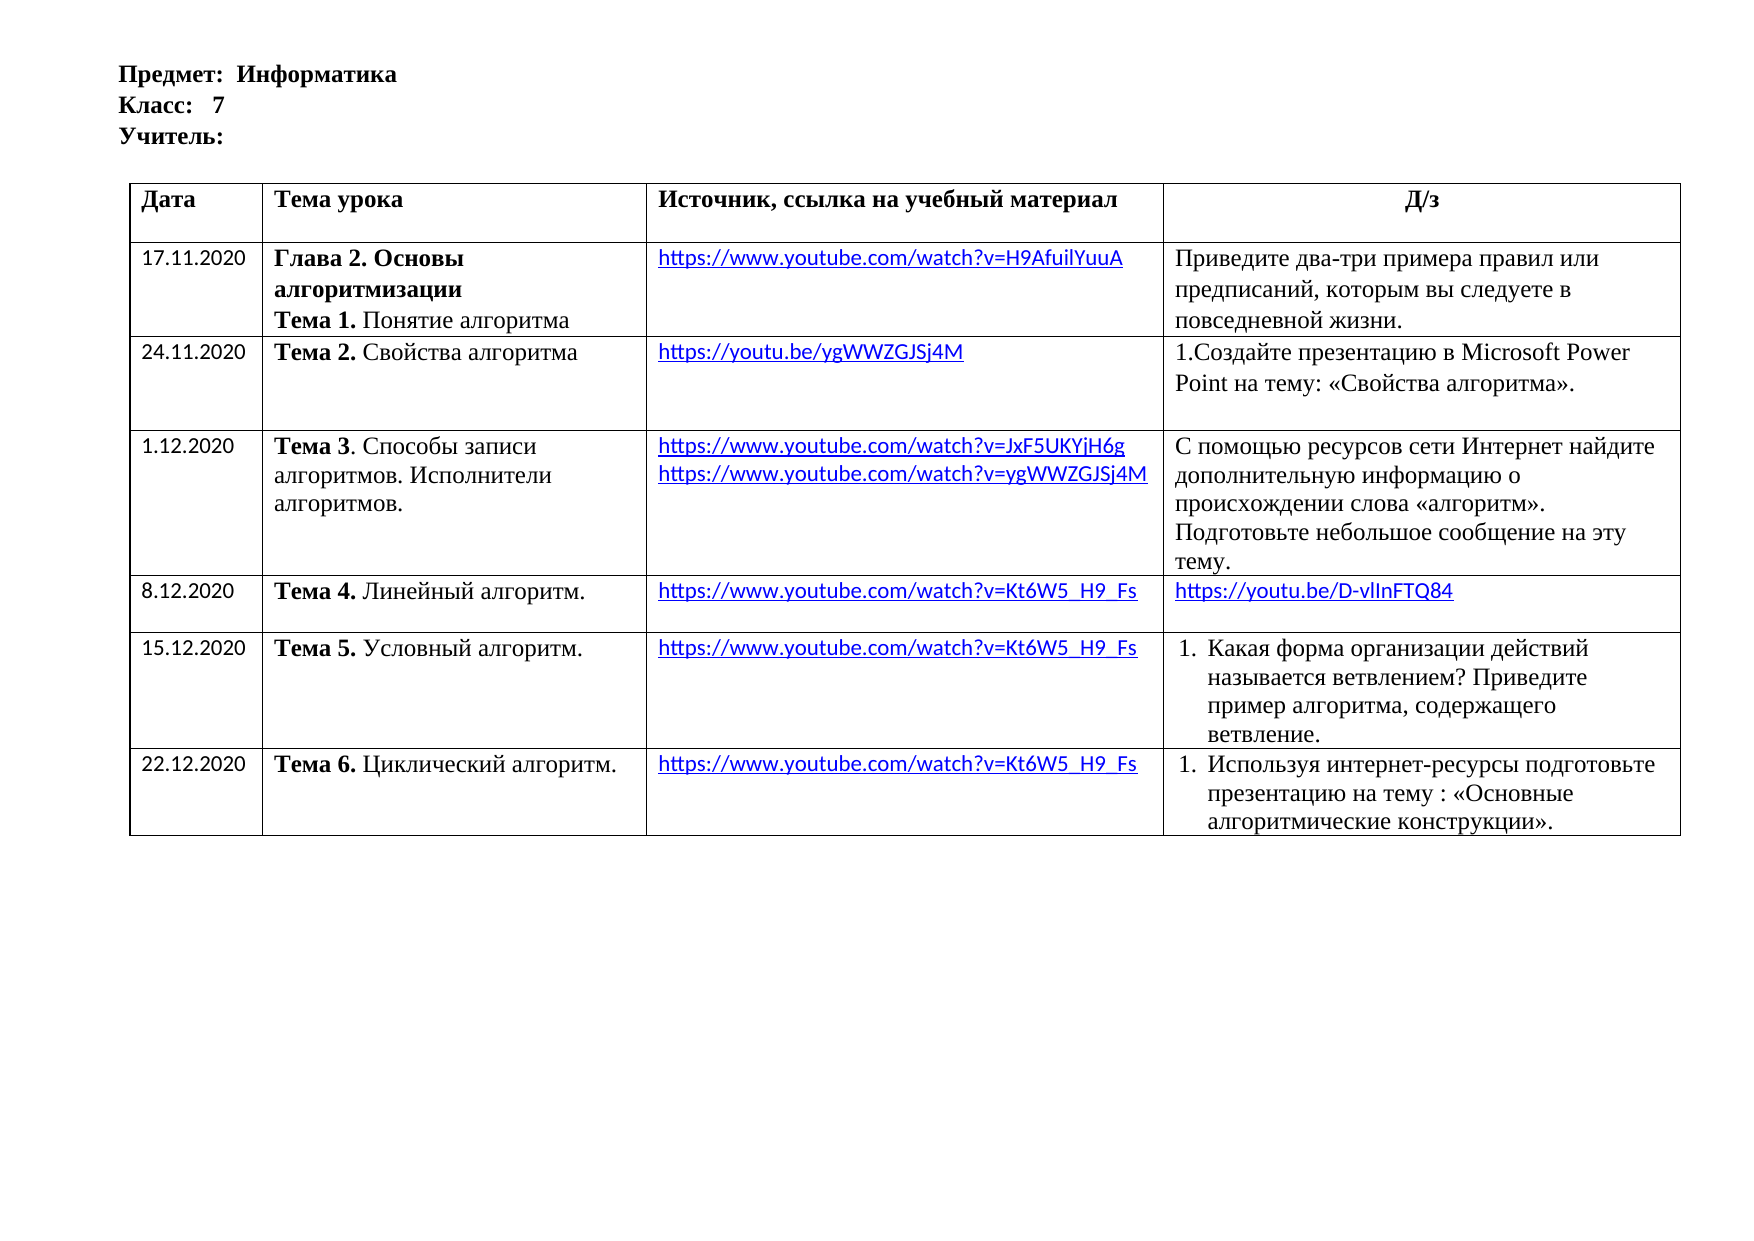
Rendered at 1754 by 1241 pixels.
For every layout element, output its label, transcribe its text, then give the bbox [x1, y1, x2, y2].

table_cell Глава 2. Основы алгоритмизации Тема 1. Понятие алгоритма [263, 243, 646, 336]
table_cell 15.12.2020 [131, 633, 262, 748]
table_cell 24.11.2020 [131, 337, 262, 430]
text Предмет: Информатика [118, 59, 1651, 88]
table_cell Тема 3. Способы записи алгоритмов. Исполнители алгоритмов. [263, 431, 646, 575]
table_cell 8.12.2020 [131, 576, 262, 632]
table_cell Какая форма организации действий называется ветвлением? Приведите пример алгоритма, содержащего ветвление. [1164, 633, 1680, 748]
table_cell 22.12.2020 [131, 749, 262, 835]
table_cell 1.Создайте презентацию в Microsoft Power Point на тему: «Свойства алгоритма». [1164, 337, 1680, 430]
table_cell С помощью ресурсов сети Интернет найдите дополнительную информацию о происхождении слова «алгоритм». Подготовьте небольшое сообщение на эту тему. [1164, 431, 1680, 575]
table_cell Тема 2. Свойства алгоритма [263, 337, 646, 430]
table_cell Используя интернет-ресурсы подготовьте презентацию на тему : «Основные алгоритмические конструкции». [1164, 749, 1680, 835]
table_cell https://youtu.be/ygWWZGJSj4M [647, 337, 1163, 430]
table_header Источник, ссылка на учебный материал [647, 184, 1163, 242]
table_cell 1.12.2020 [131, 431, 262, 575]
table_cell Приведите два-три примера правил или предписаний, которым вы следуете в повседневной жизни. [1164, 243, 1680, 336]
table_cell https://www.youtube.com/watch?v=Kt6W5_H9_Fs [647, 576, 1163, 632]
table_cell Тема 4. Линейный алгоритм. [263, 576, 646, 632]
table_cell https://www.youtube.com/watch?v=Kt6W5_H9_Fs [647, 633, 1163, 748]
text Учитель: [118, 121, 1651, 150]
table_header Д/з [1164, 184, 1680, 242]
table_header Тема урока [263, 184, 646, 242]
table_cell Тема 6. Циклический алгоритм. [263, 749, 646, 835]
table_cell https://www.youtube.com/watch?v=Kt6W5_H9_Fs [647, 749, 1163, 835]
table_cell Тема 5. Условный алгоритм. [263, 633, 646, 748]
table_cell 17.11.2020 [131, 243, 262, 336]
text Класс: 7 [118, 90, 1651, 119]
table_cell https://youtu.be/D-vlInFTQ84 [1164, 576, 1680, 632]
table_cell https://www.youtube.com/watch?v=JxF5UKYjH6g https://www.youtube.com/watch?v=ygWWZGJSj4M [647, 431, 1163, 575]
table_cell https://www.youtube.com/watch?v=H9AfuilYuuA [647, 243, 1163, 336]
table_header Дата [131, 184, 262, 242]
